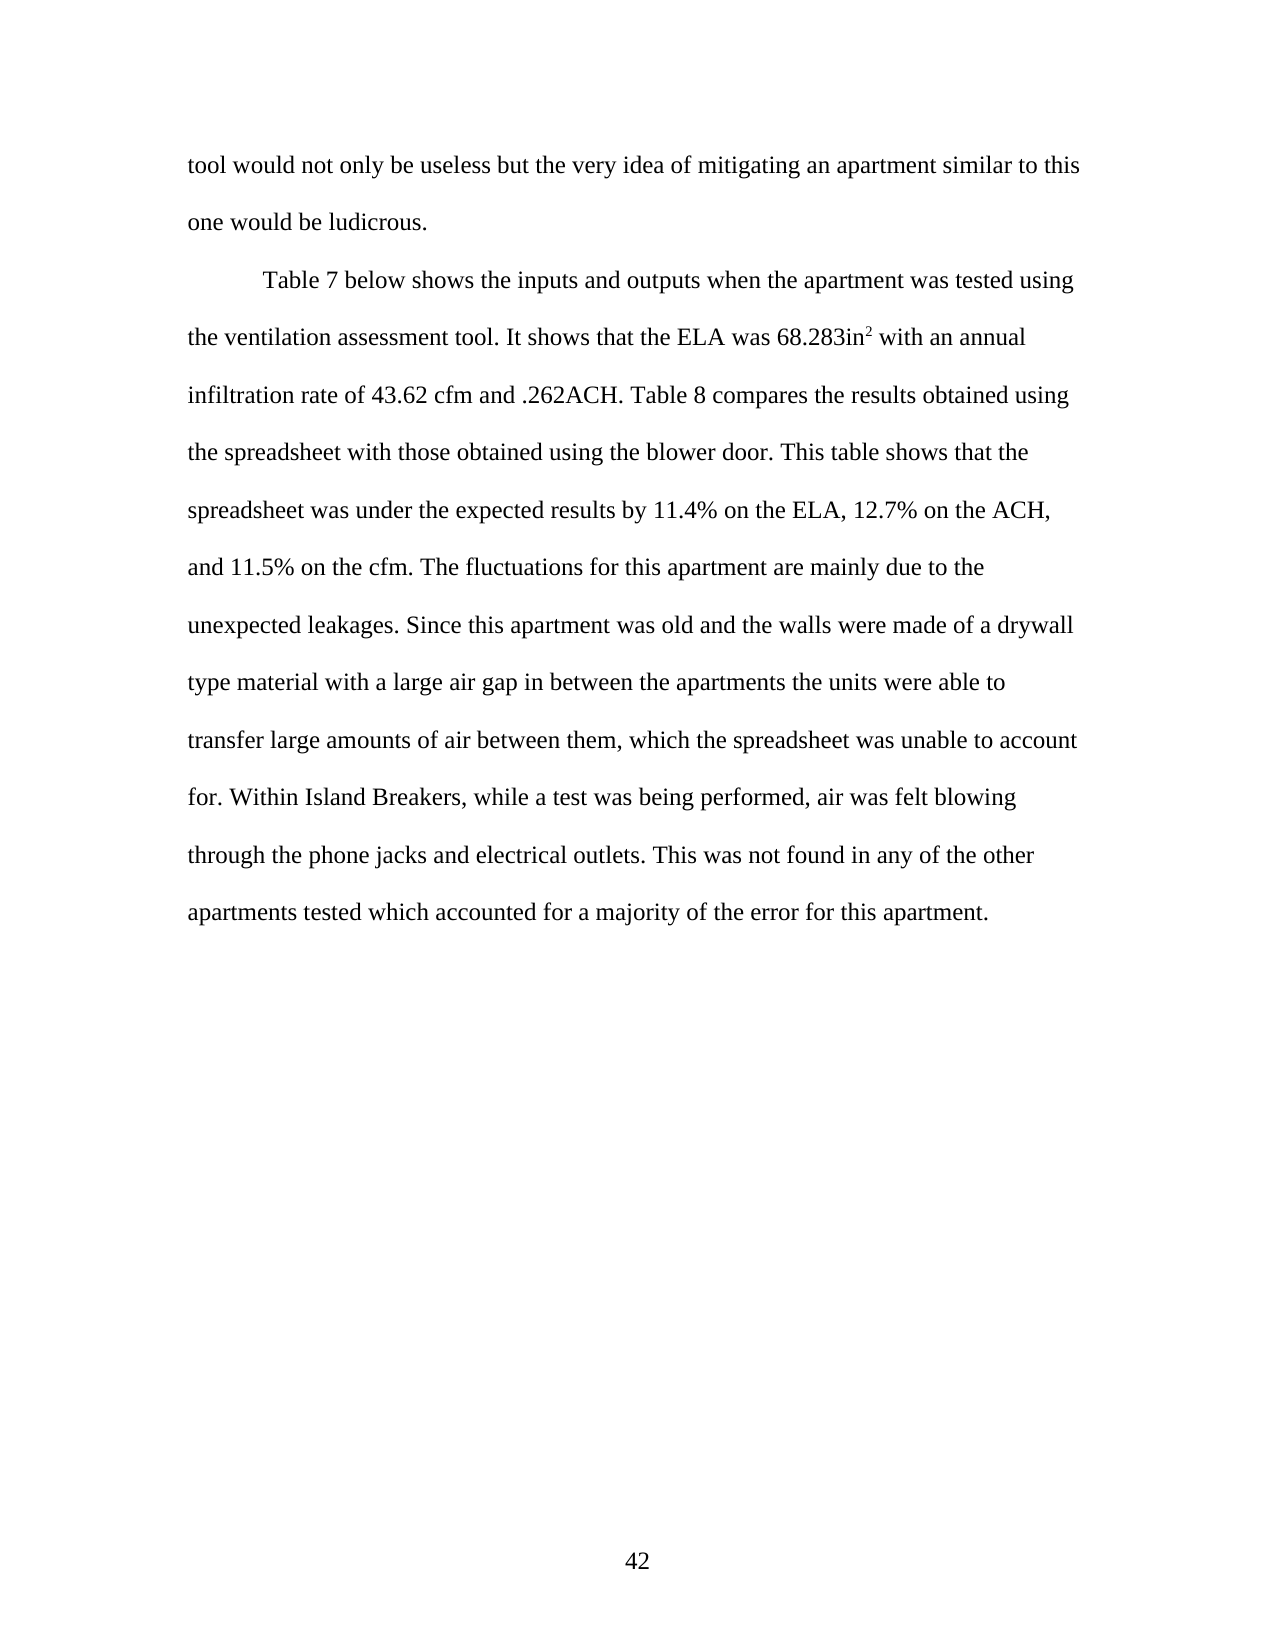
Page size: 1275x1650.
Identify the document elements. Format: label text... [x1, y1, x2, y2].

text Table 7 below shows the inputs and outputs when the apartment was tested using the ventilation assessment tool. It shows that the ELA was 68.283in2 with an annual infiltration rate of 43.62 cfm and .262ACH. Table 8 compares the results obtained using the spreadsheet with those obtained using the blower door. This table shows that the spreadsheet was under the expected results by 11.4% on the ELA, 12.7% on the ACH, and 11.5% on the cfm. The fluctuations for this apartment are mainly due to the unexpected leakages. Since this apartment was old and the walls were made of a drywall type material with a large air gap in between the apartments the units were able to transfer large amounts of air between them, which the spreadsheet was unable to account for. Within Island Breakers, while a test was being performed, air was felt blowing through the phone jacks and electrical outlets. This was not found in any of the other apartments tested which accounted for a majority of the error for this apartment. [187, 265, 1087, 926]
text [187, 150, 1087, 236]
